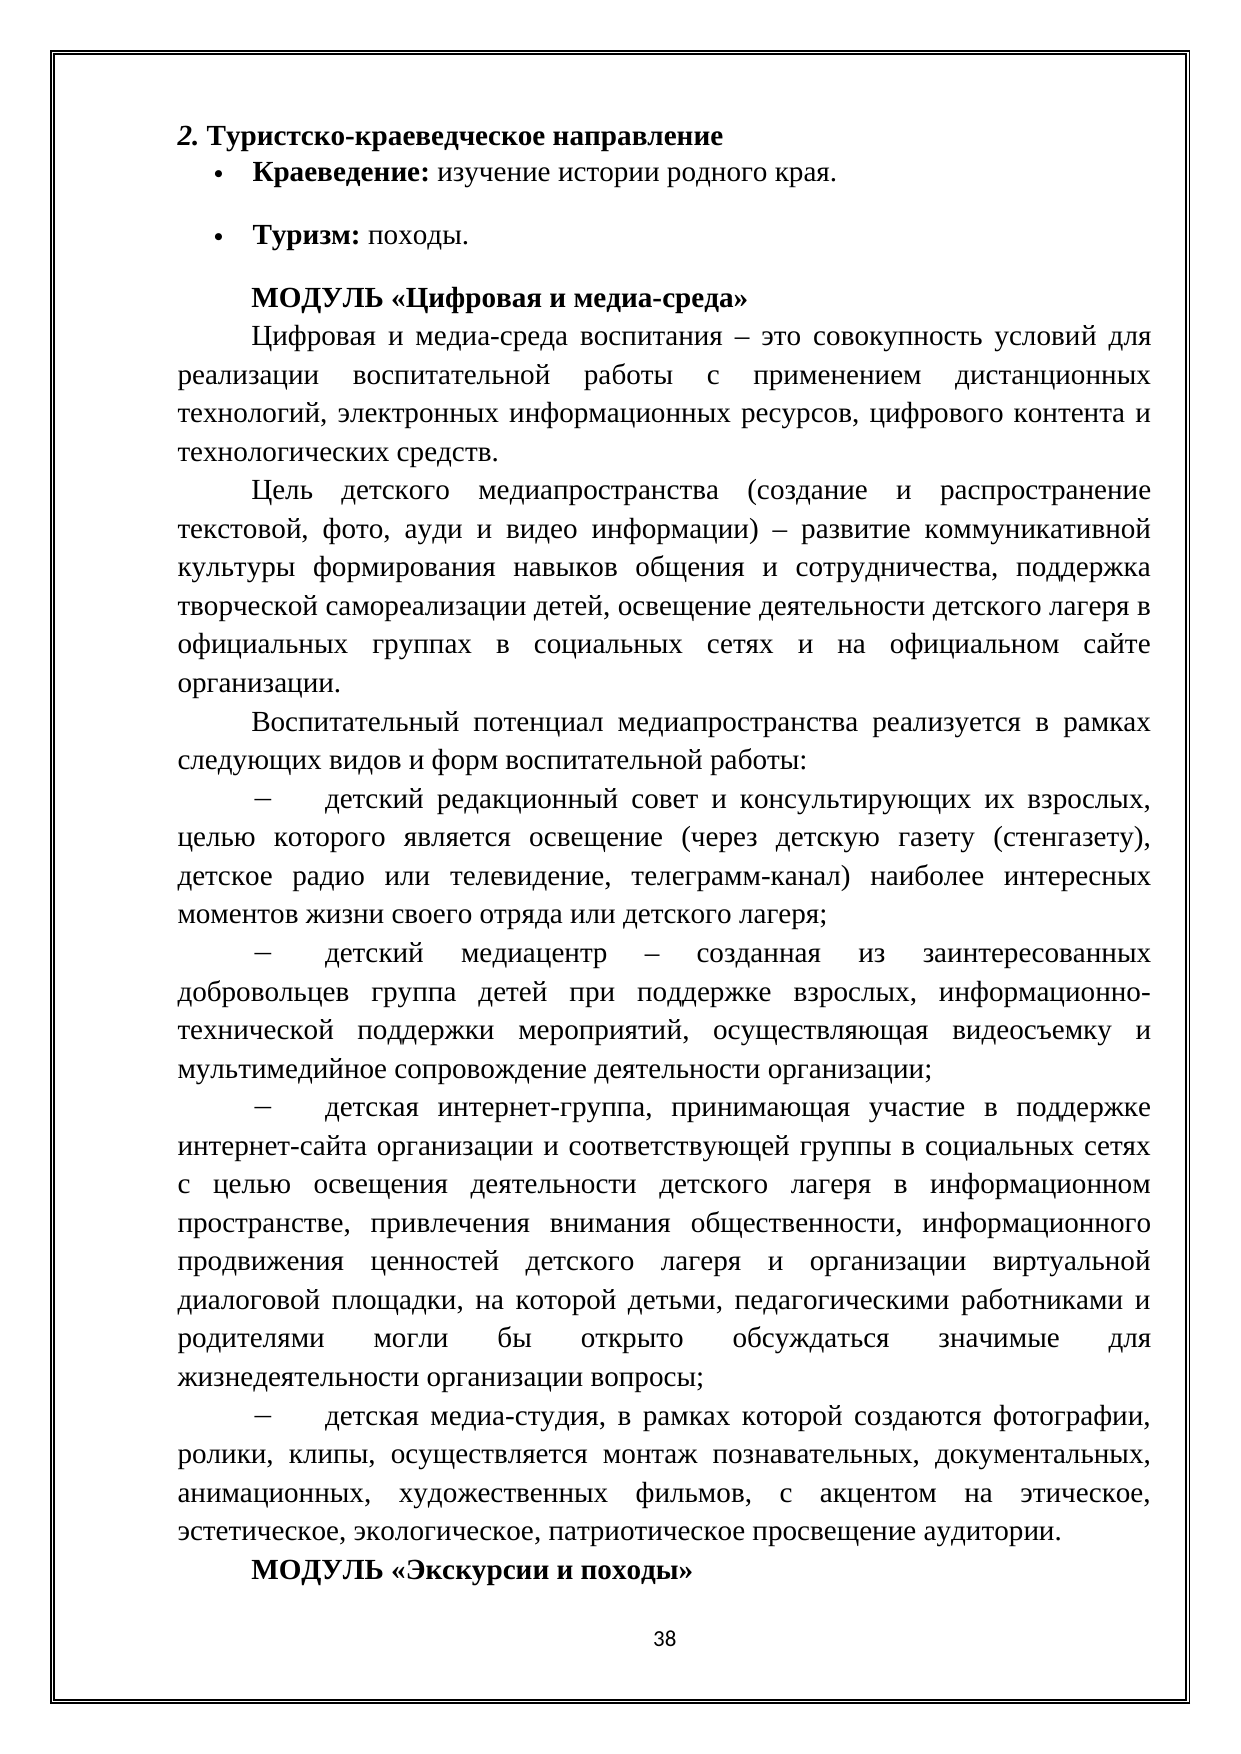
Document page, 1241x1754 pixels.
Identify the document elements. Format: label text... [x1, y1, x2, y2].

text Цифровая и медиа-среда воспитания – это совокупность условий для реализации воспитательной работы с применением дистанционных технологий, электронных информационных ресурсов, цифрового контента и технологических средств. [177, 318, 1152, 467]
list детский медиацентр – созданная из заинтересованных добровольцев группа детей при поддержке взрослых, информационно-технической поддержки мероприятий, осуществляющая видеосъемку и мультимедийное сопровождение деятельности организации; [177, 935, 1152, 1084]
list Краеведение: изучение истории родного края. [215, 154, 1152, 188]
list детская интернет-группа, принимающая участие в поддержке интернет-сайта организации и соответствующей группы в социальных сетях с целью освещения деятельности детского лагеря в информационном пространстве, привлечения внимания общественности, информационного продвижения ценностей детского лагеря и организации виртуальной диалоговой площадки, на которой детьми, педагогическими работниками и родителями могли бы открыто обсуждаться значимые для жизнедеятельности организации вопросы; [177, 1089, 1152, 1393]
list Туризм: походы. [215, 217, 1152, 251]
subtitle 2. Туристско-краеведческое направление [177, 118, 1152, 152]
list детский редакционный совет и консультирующих их взрослых, целью которого является освещение (через детскую газету (стенгазету), детское радио или телевидение, телеграмм-канал) наиболее интересных моментов жизни своего отряда или детского лагеря; [177, 781, 1152, 930]
text МОДУЛЬ «Цифровая и медиа-среда» [177, 280, 1152, 313]
text Цель детского медиапространства (создание и распространение текстовой, фото, ауди и видео информации) – развитие коммуникативной культуры формирования навыков общения и сотрудничества, поддержка творческой самореализации детей, освещение деятельности детского лагеря в официальных группах в социальных сетях и на официальном сайте организации. [177, 472, 1152, 699]
list детская медиа-студия, в рамках которой создаются фотографии, ролики, клипы, осуществляется монтаж познавательных, документальных, анимационных, художественных фильмов, с акцентом на этическое, эстетическое, экологическое, патриотическое просвещение аудитории. [177, 1398, 1152, 1547]
text МОДУЛЬ «Экскурсии и походы» [177, 1552, 1152, 1586]
text Воспитательный потенциал медиапространства реализуется в рамках следующих видов и форм воспитательной работы: [177, 704, 1152, 776]
